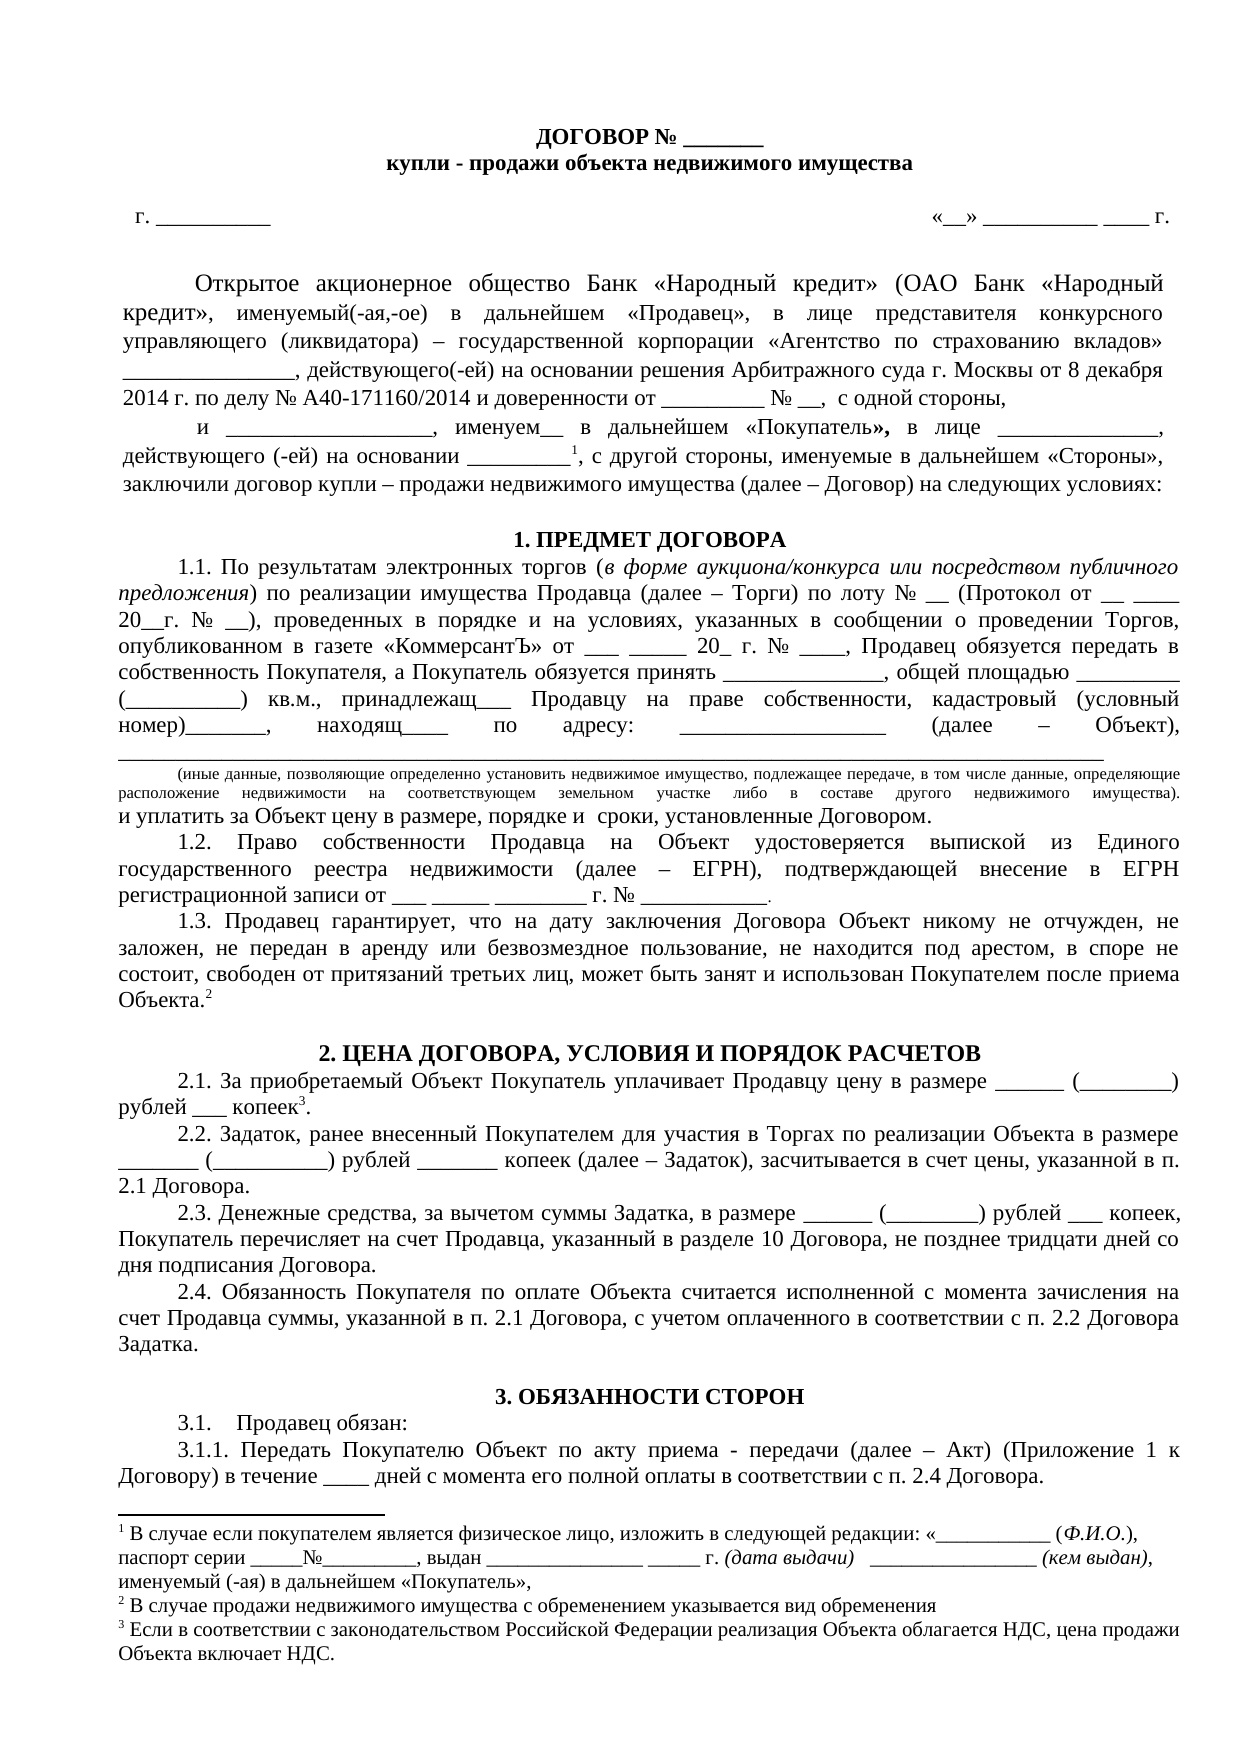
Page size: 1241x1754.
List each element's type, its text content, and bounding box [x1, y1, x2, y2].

text (иные данные, позволяющие определенно установить недвижимое имущество, подлежащее передаче, в том числе данные, определяющие расположение недвижимости на соответствующем земельном участке либо в составе другого недвижимого имущества). и уплатить за Объект цену в размере, порядке и сроки, установленные Договором. [118, 764, 1181, 828]
title ДОГОВОР № _______ [118, 123, 1181, 149]
text 2.3. Денежные средства, за вычетом суммы Задатка, в размере ______ (________) рублей ___ копеек, Покупатель перечисляет на счет Продавца, указанный в разделе 10 Договора, не позднее тридцати дней со дня подписания Договора. [118, 1199, 1181, 1278]
text 3. ОБЯЗАННОСТИ СТОРОН [118, 1383, 1181, 1409]
table_header «__» __________ ____ г. [605, 202, 1181, 241]
text Открытое акционерное общество Банк «Народный кредит» (ОАО Банк «Народный кредит», именуемый(-ая,-ое) в дальнейшем «Продавец», в лице представителя конкурсного управляющего (ликвидатора) – государственной корпорации «Агентство по страхованию вкладов» _______________, действующего(-ей) на основании решения Арбитражного суда г. Москвы от 8 декабря 2014 г. по делу № А40-171160/2014 и доверенности от _________ № __, с одной стороны, [123, 269, 1164, 411]
title купли - продажи объекта недвижимого имущества [118, 149, 1181, 176]
text 3.1.1. Передать Покупателю Объект по акту приема - передачи (далее – Акт) (Приложение 1 к Договору) в течение ____ дней с момента его полной оплаты в соответствии с п. 2.4 Договора. [118, 1436, 1181, 1488]
text 3.1. Продавец обязан: [118, 1409, 1181, 1436]
text 1.2. Право собственности Продавца на Объект удостоверяется выпиской из Единого государственного реестра недвижимости (далее – ЕГРН), подтверждающей внесение в ЕГРН регистрационной записи от ___ _____ ________ г. № ___________. [118, 828, 1181, 907]
text и __________________, именуем__ в дальнейшем «Покупатель», в лице ______________, действующего (-ей) на основании _________, с другой стороны, именуемые в дальнейшем «Стороны», заключили договор купли – продажи недвижимого имущества (далее – Договор) на следующих условиях: [123, 412, 1164, 497]
text 2.1. За приобретаемый Объект Покупатель уплачивает Продавцу цену в размере ______ (________) рублей ___ копеек. [118, 1067, 1181, 1119]
table_header г. __________ [118, 202, 605, 241]
text 2. ЦЕНА ДОГОВОРА, УСЛОВИЯ И ПОРЯДОК РАСЧЕТОВ [118, 1039, 1181, 1067]
text 1.1. По результатам электронных торгов (в форме аукциона/конкурса или посредством публичного предложения) по реализации имущества Продавца (далее – Торги) по лоту № __ (Протокол от __ ____ 20__г. № __), проведенных в порядке и на условиях, указанных в сообщении о проведении Торгов, опубликованном в газете «КоммерсантЪ» от ___ _____ 20_ г. № ____, Продавец обязуется передать в собственность Покупателя, а Покупатель обязуется принять ______________, общей площадью _________ (__________) кв.м., принадлежащ___ Продавцу на праве собственности, кадастровый (условный номер)_______, находящ____ по адресу: __________________ (далее – Объект), ______________________________________________________________________________________ [118, 553, 1181, 764]
text 1. ПРЕДМЕТ ДОГОВОРА [118, 527, 1181, 553]
text 1.3. Продавец гарантирует, что на дату заключения Договора Объект никому не отчужден, не заложен, не передан в аренду или безвозмездное пользование, не находится под арестом, в споре не состоит, свободен от притязаний третьих лиц, может быть занят и использован Покупателем после приема Объекта. [118, 907, 1181, 1013]
text 2.4. Обязанность Покупателя по оплате Объекта считается исполненной с момента зачисления на счет Продавца суммы, указанной в п. 2.1 Договора, с учетом оплаченного в соответствии с п. 2.2 Договора Задатка. [118, 1278, 1181, 1357]
text 2.2. Задаток, ранее внесенный Покупателем для участия в Торгах по реализации Объекта в размере _______ (__________) рублей _______ копеек (далее – Задаток), засчитывается в счет цены, указанной в п. 2.1 Договора. [118, 1119, 1181, 1199]
